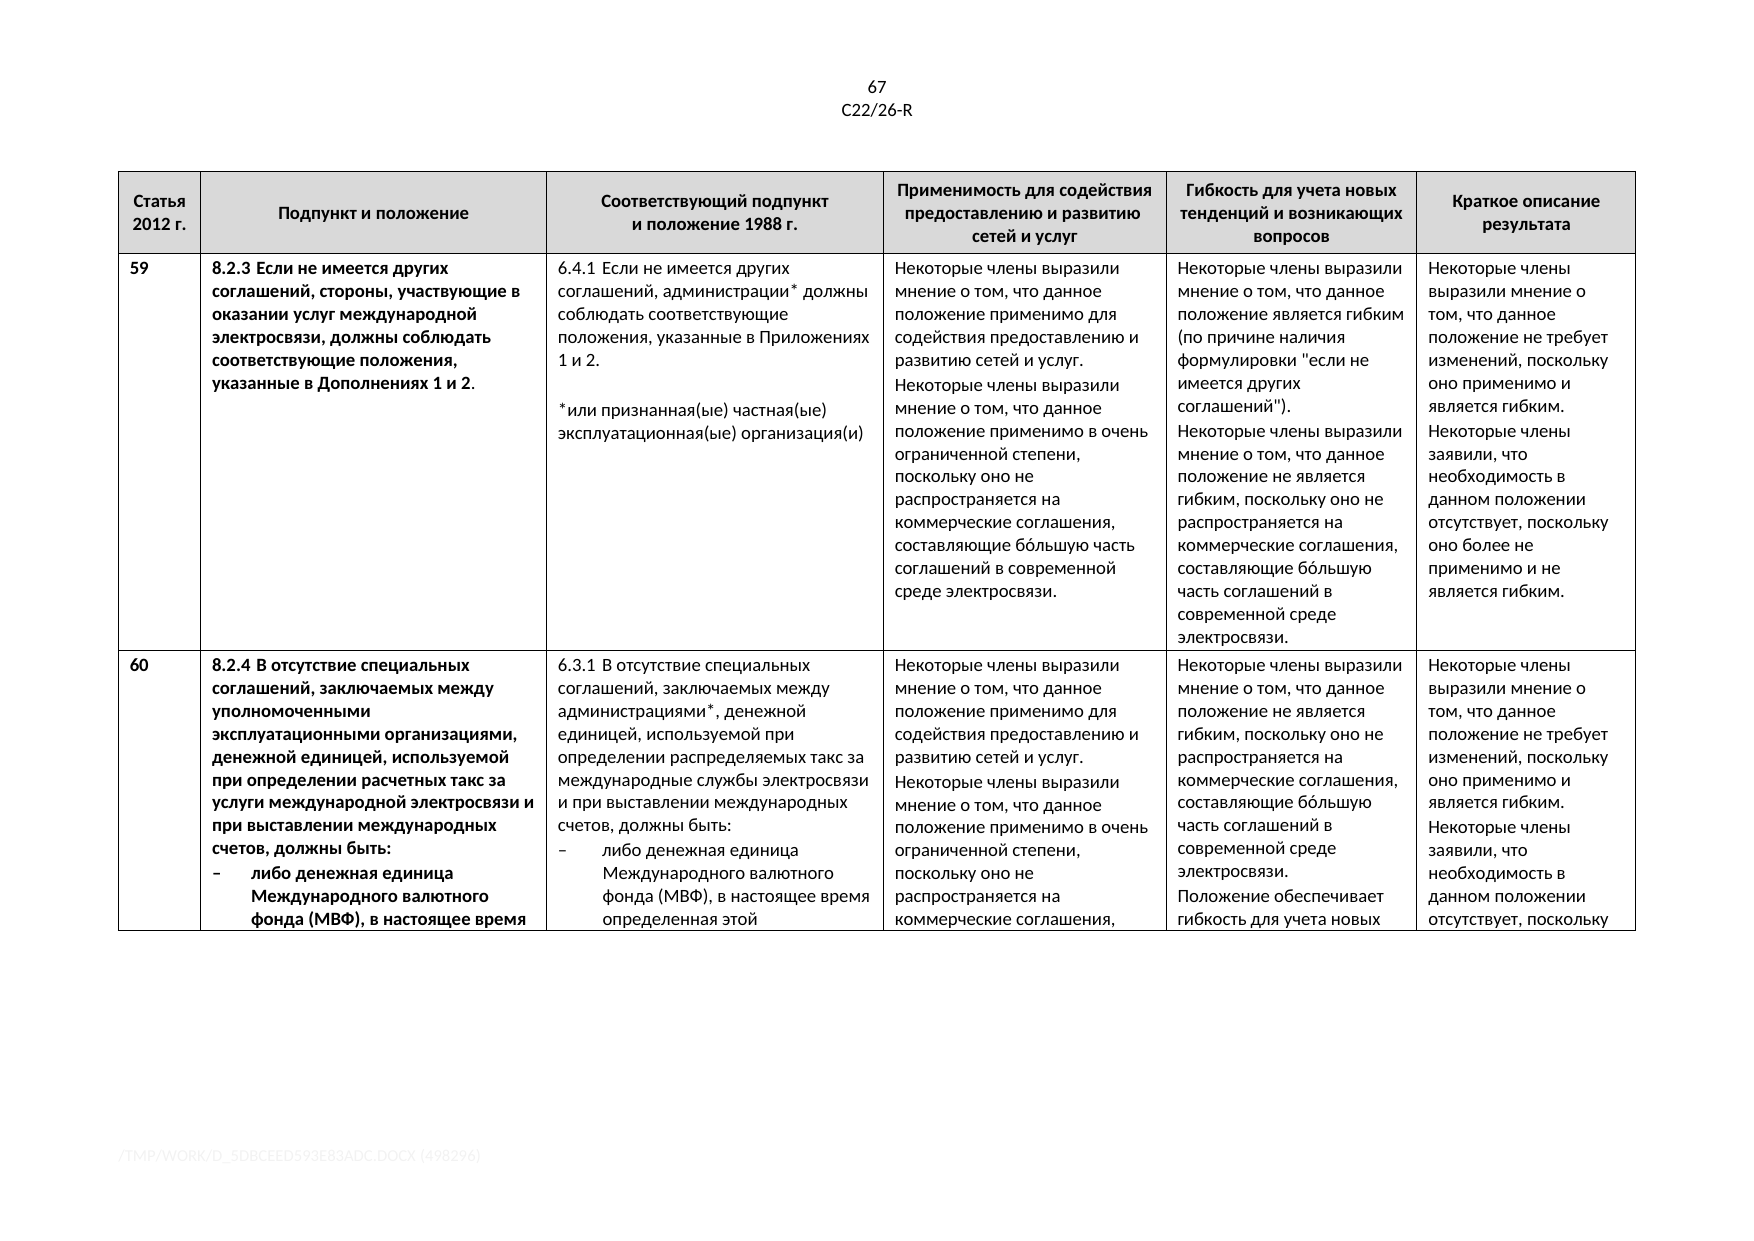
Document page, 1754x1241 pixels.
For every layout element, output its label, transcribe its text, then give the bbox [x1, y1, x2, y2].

table_header Применимость для содействия предоставлению и развитию сетей и услуг [884, 172, 1166, 253]
table_cell 59 [119, 254, 200, 650]
table_header Подпункт и положение [201, 172, 546, 253]
table_cell 6.4.1 Если не имеется других соглашений, администрации* должны соблюдать соответствующие положения, указанные в Приложениях 1 и 2. *или признанная(ые) частная(ые) эксплуатационная(ые) организация(и) [547, 254, 883, 650]
table_header Краткое описание результата [1417, 172, 1635, 253]
table_cell Некоторые члены выразили мнение о том, что данное положение является гибким (по причине наличия формулировки "если не имеется других соглашений"). Некоторые члены выразили мнение о том, что данное положение не является гибким, поскольку оно не распространяется на коммерческие соглашения, составляющие бóльшую часть соглашений в современной среде электросвязи. [1167, 254, 1416, 650]
table_header Соответствующий подпункт и положение 1988 г. [547, 172, 883, 253]
table_header Гибкость для учета новых тенденций и возникающих вопросов [1167, 172, 1416, 253]
table_header Статья 2012 г. [119, 172, 200, 253]
table_cell 60 [119, 651, 200, 930]
table_cell 8.2.3 Если не имеется других соглашений, стороны, участвующие в оказании услуг международной электросвязи, должны соблюдать соответствующие положения, указанные в Дополнениях 1 и 2. [201, 254, 546, 650]
